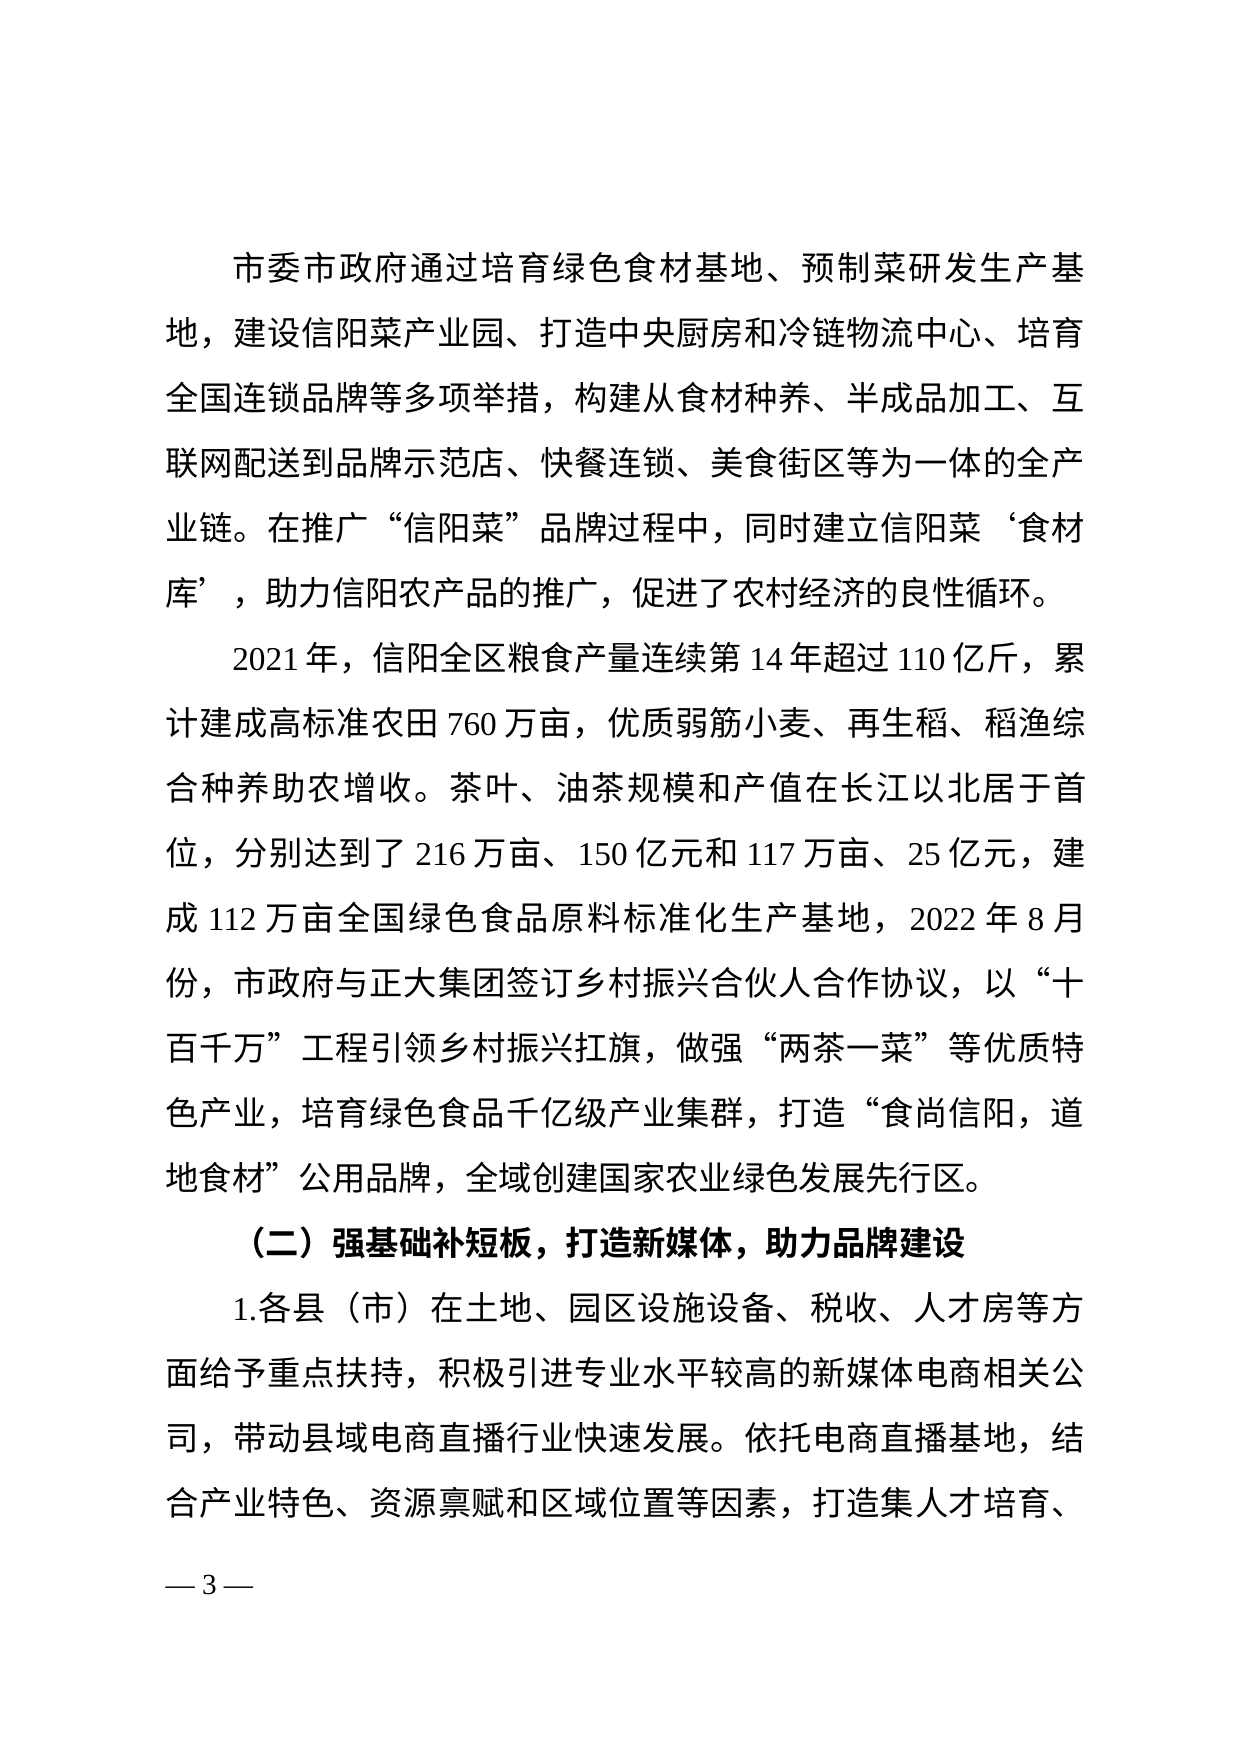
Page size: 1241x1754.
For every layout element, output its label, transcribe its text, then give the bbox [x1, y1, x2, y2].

text 市委市政府通过培育绿色食材基地、预制菜研发生产基地，建设信阳菜产业园、打造中央厨房和冷链物流中心、培育全国连锁品牌等多项举措，构建从食材种养、半成品加工、互联网配送到品牌示范店、快餐连锁、美食街区等为一体的全产业链。在推广“信阳菜”品牌过程中，同时建立信阳菜‘食材库’，助力信阳农产品的推广，促进了农村经济的良性循环。 [165, 233, 1087, 623]
text （二）强基础补短板，打造新媒体，助力品牌建设 [165, 1208, 1087, 1273]
text 2021年，信阳全区粮食产量连续第14年超过110亿斤，累计建成高标准农田760万亩，优质弱筋小麦、再生稻、稻渔综合种养助农增收。茶叶、油茶规模和产值在长江以北居于首位，分别达到了216万亩、150亿元和117万亩、25亿元，建成112万亩全国绿色食品原料标准化生产基地，2022年8月份，市政府与正大集团签订乡村振兴合伙人合作协议，以“十百千万”工程引领乡村振兴扛旗，做强“两茶一菜”等优质特色产业，培育绿色食品千亿级产业集群，打造“食尚信阳，道地食材”公用品牌，全域创建国家农业绿色发展先行区。 [165, 623, 1087, 1208]
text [165, 1273, 1087, 1533]
